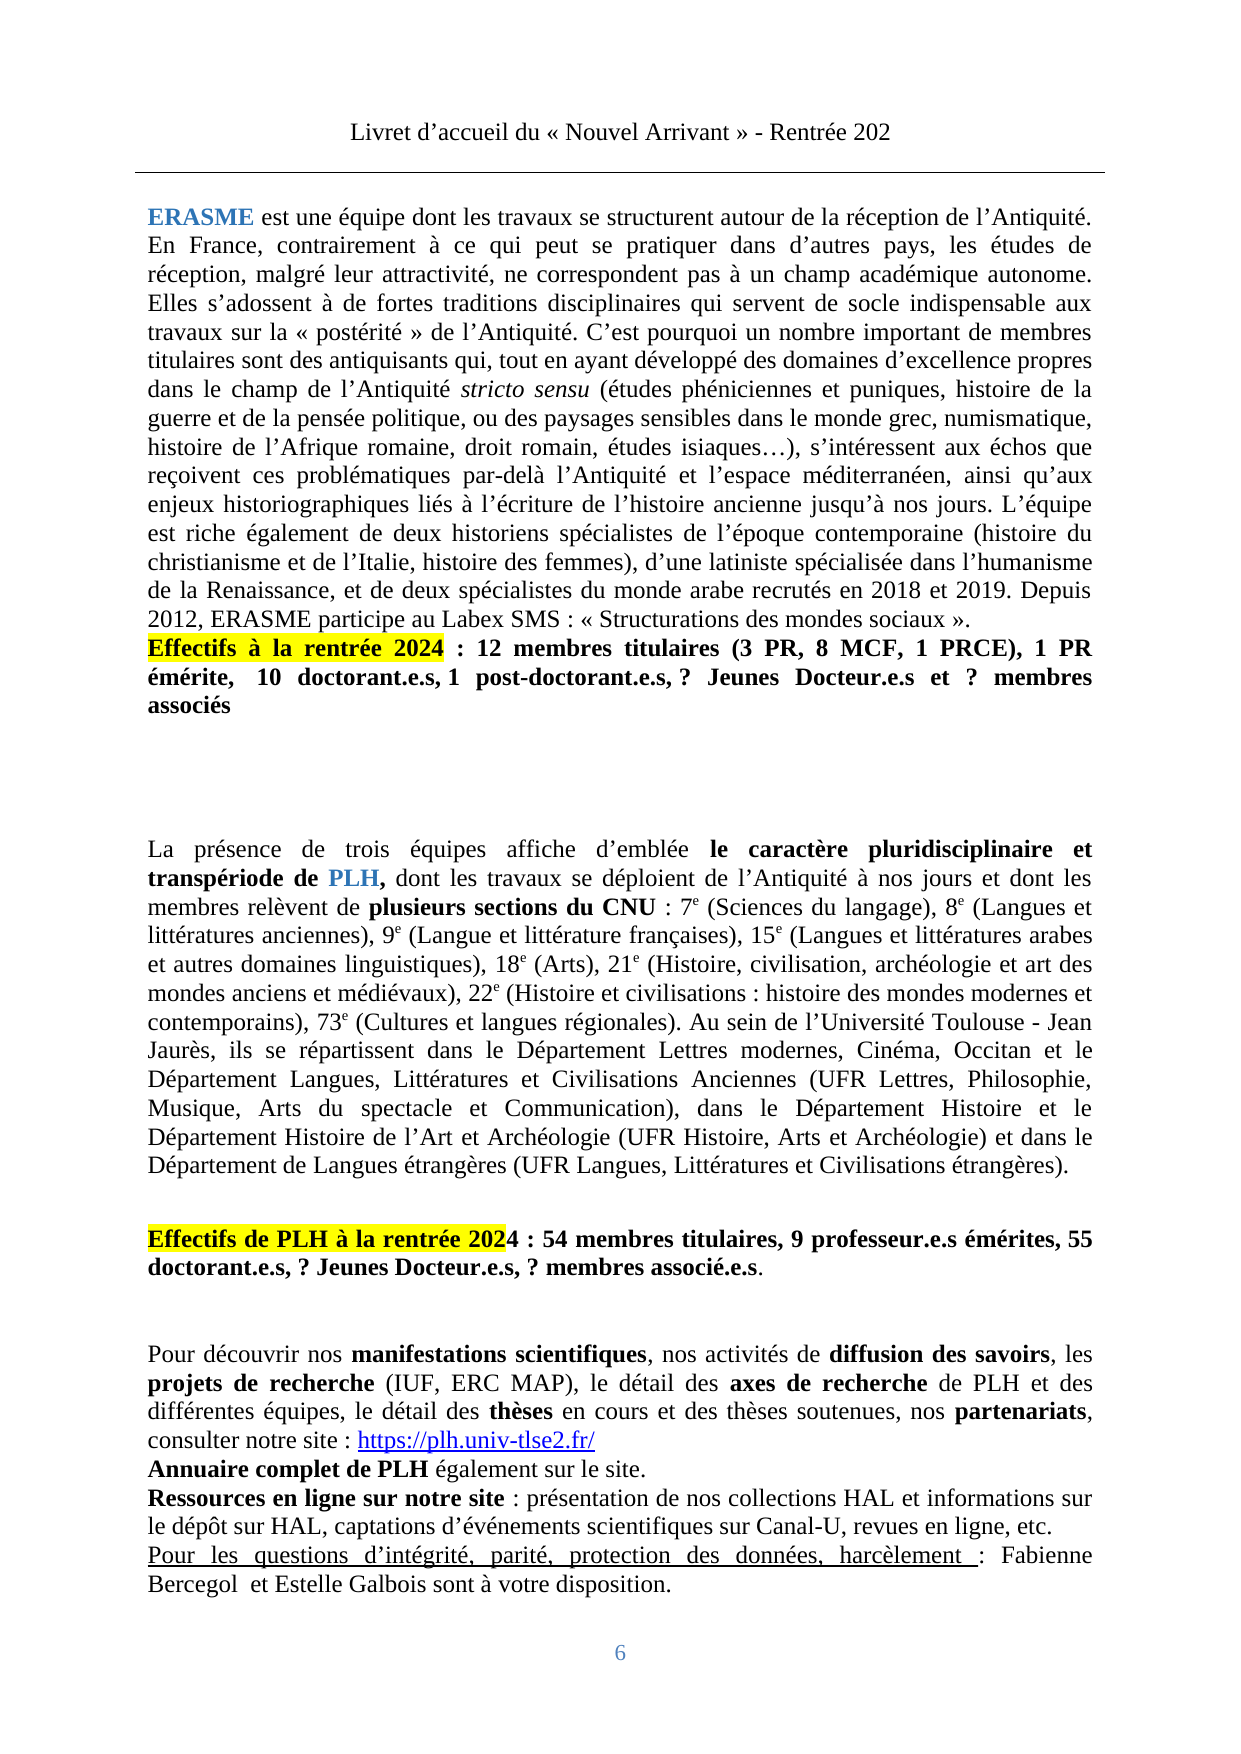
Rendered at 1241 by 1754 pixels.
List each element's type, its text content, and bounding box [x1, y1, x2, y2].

text Ressources en ligne sur notre site : présentation de nos collections HAL et informations sur le dépôt sur HAL, captations d’événements scientifiques sur Canal-U, revues en ligne, etc. [147, 1483, 1093, 1540]
text Pour découvrir nos manifestations scientifiques, nos activités de diffusion des savoirs, les projets de recherche (IUF, ERC MAP), le détail des axes de recherche de PLH et des différentes équipes, le détail des thèses en cours et des thèses soutenues, nos partenariats, consulter notre site : https://plh.univ-tlse2.fr/ [147, 1339, 1093, 1454]
subtitle Effectifs de PLH à la rentrée 2024 : 54 membres titulaires, 9 professeur.e.s émérites, 55 doctorant.e.s, ? Jeunes Docteur.e.s, ? membres associé.e.s. [147, 1224, 1093, 1281]
text ERASME est une équipe dont les travaux se structurent autour de la réception de l’Antiquité. En France, contrairement à ce qui peut se pratiquer dans d’autres pays, les études de réception, malgré leur attractivité, ne correspondent pas à un champ académique autonome. Elles s’adossent à de fortes traditions disciplinaires qui servent de socle indispensable aux travaux sur la « postérité » de l’Antiquité. C’est pourquoi un nombre important de membres titulaires sont des antiquisants qui, tout en ayant développé des domaines d’excellence propres dans le champ de l’Antiquité stricto sensu (études phéniciennes et puniques, histoire de la guerre et de la pensée politique, ou des paysages sensibles dans le monde grec, numismatique, histoire de l’Afrique romaine, droit romain, études isiaques…), s’intéressent aux échos que reçoivent ces problématiques par-delà l’Antiquité et l’espace méditerranéen, ainsi qu’aux enjeux historiographiques liés à l’écriture de l’histoire ancienne jusqu’à nos jours. L’équipe est riche également de deux historiens spécialistes de l’époque contemporaine (histoire du christianisme et de l’Italie, histoire des femmes), d’une latiniste spécialisée dans l’humanisme de la Renaissance, et de deux spécialistes du monde arabe recrutés en 2018 et 2019. Depuis 2012, ERASME participe au Labex SMS : « Structurations des mondes sociaux ». [147, 202, 1093, 633]
text Annuaire complet de PLH également sur le site. [147, 1454, 1105, 1483]
subtitle Effectifs à la rentrée 2024 : 12 membres titulaires (3 PR, 8 MCF, 1 PRCE), 1 PR émérite, 10 doctorant.e.s, 1 post-doctorant.e.s, ? Jeunes Docteur.e.s et ? membres associés [147, 633, 1093, 719]
text Pour les questions d’intégrité, parité, protection des données, harcèlement : Fabienne Bercegol et Estelle Galbois sont à votre disposition. [147, 1540, 1092, 1598]
text La présence de trois équipes affiche d’emblée le caractère pluridisciplinaire et transpériode de PLH, dont les travaux se déploient de l’Antiquité à nos jours et dont les membres relèvent de plusieurs sections du CNU : 7e (Sciences du langage), 8e (Langues et littératures anciennes), 9e (Langue et littérature françaises), 15e (Langues et littératures arabes et autres domaines linguistiques), 18e (Arts), 21e (Histoire, civilisation, archéologie et art des mondes anciens et médiévaux), 22e (Histoire et civilisations : histoire des mondes modernes et contemporains), 73e (Cultures et langues régionales). Au sein de l’Université Toulouse - Jean Jaurès, ils se répartissent dans le Département Lettres modernes, Cinéma, Occitan et le Département Langues, Littératures et Civilisations Anciennes (UFR Lettres, Philosophie, Musique, Arts du spectacle et Communication), dans le Département Histoire et le Département Histoire de l’Art et Archéologie (UFR Histoire, Arts et Archéologie) et dans le Département de Langues étrangères (UFR Langues, Littératures et Civilisations étrangères). [147, 834, 1093, 1179]
